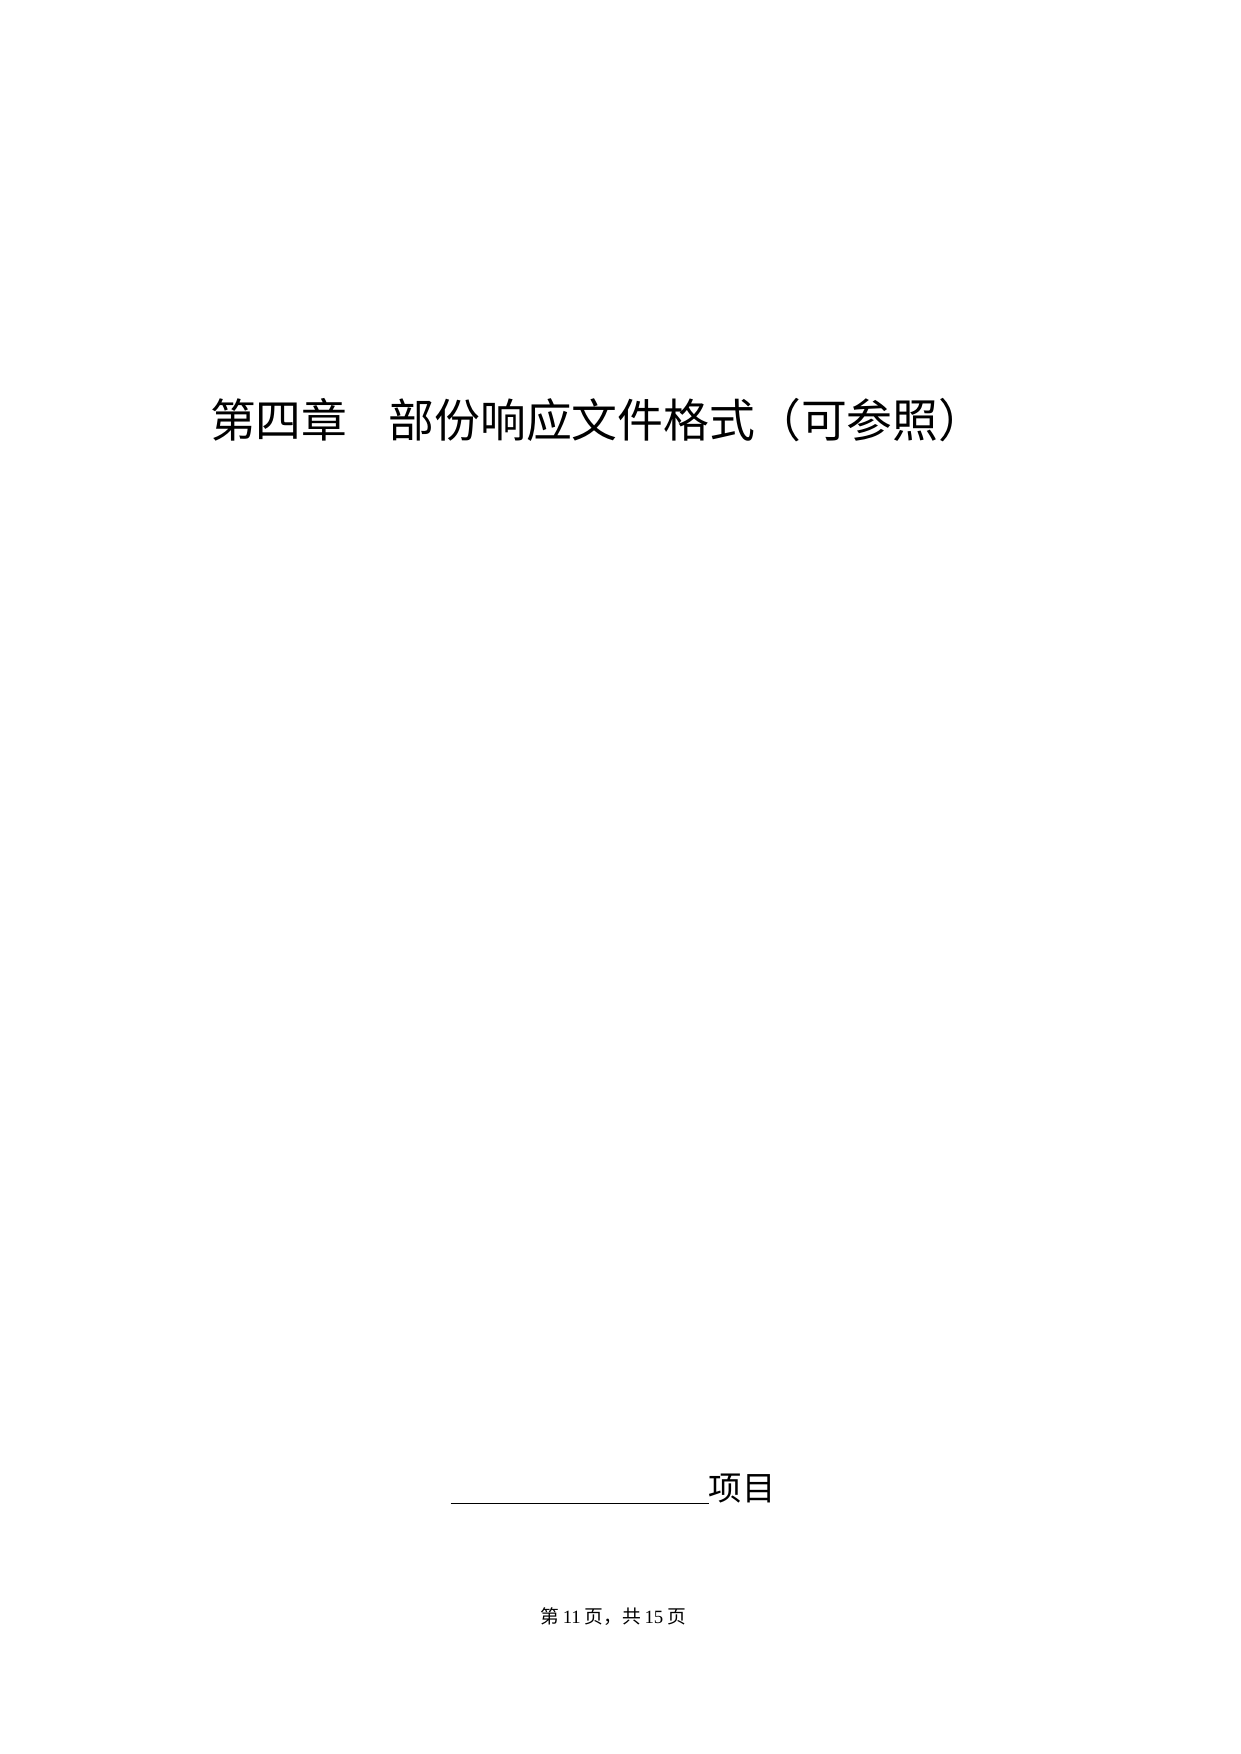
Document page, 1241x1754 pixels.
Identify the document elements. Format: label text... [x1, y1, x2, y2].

text 第四章 部份响应文件格式（可参照） [118, 369, 1107, 466]
text 项目 [118, 1454, 1107, 1519]
